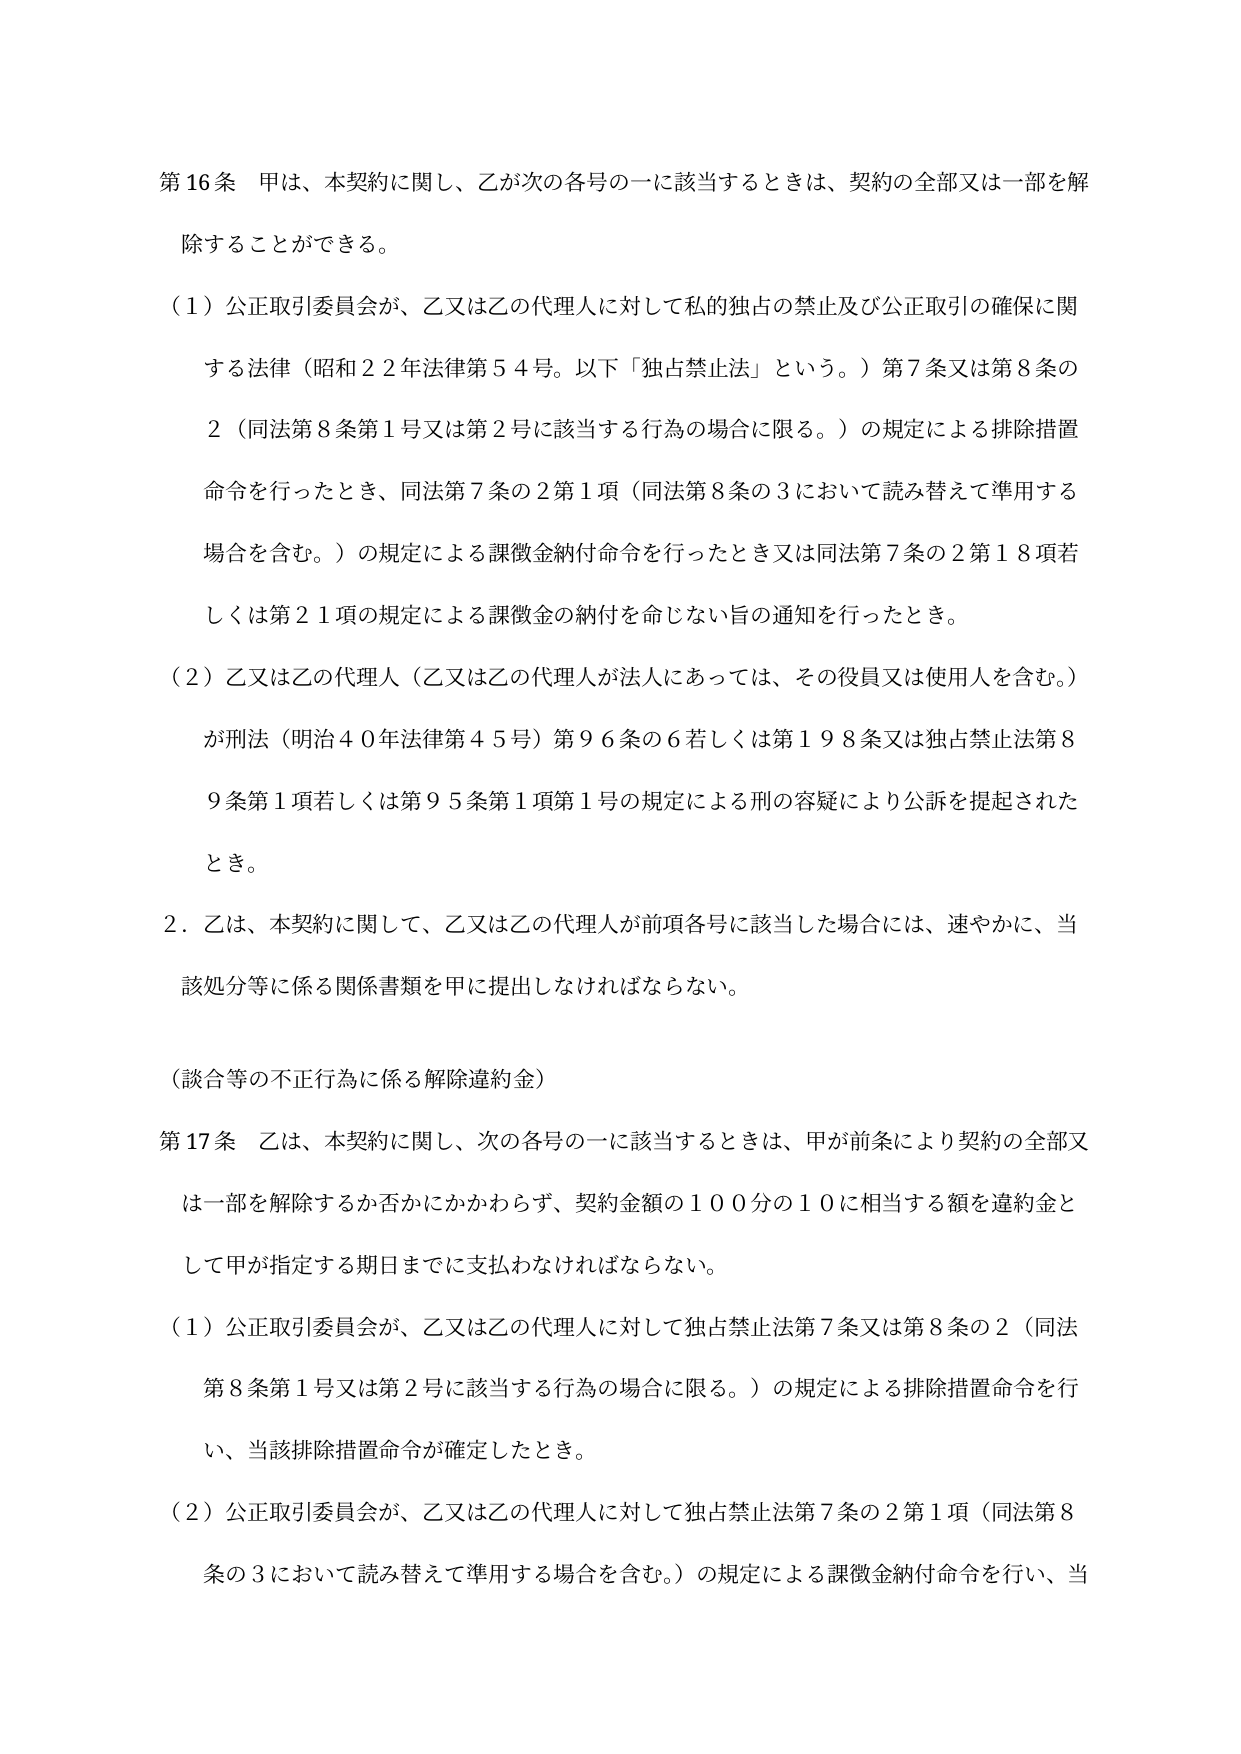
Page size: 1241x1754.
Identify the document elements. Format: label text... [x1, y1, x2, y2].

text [159, 1480, 1092, 1604]
text （２）乙又は乙の代理人（乙又は乙の代理人が法人にあっては、その役員又は使用人を含む｡）が刑法（明治４０年法律第４５号）第９６条の６若しくは第１９８条又は独占禁止法第８９条第１項若しくは第９５条第１項第１号の規定による刑の容疑により公訴を提起されたとき。 [159, 645, 1092, 892]
text （１）公正取引委員会が、乙又は乙の代理人に対して独占禁止法第７条又は第８条の２（同法第８条第１号又は第２号に該当する行為の場合に限る。）の規定による排除措置命令を行い、当該排除措置命令が確定したとき。 [159, 1294, 1092, 1480]
text （談合等の不正行為に係る解除違約金） [159, 1047, 1092, 1109]
text ２．乙は、本契約に関して、乙又は乙の代理人が前項各号に該当した場合には、速やかに、当該処分等に係る関係書類を甲に提出しなければならない。 [159, 892, 1092, 1016]
text 第16条 甲は、本契約に関し、乙が次の各号の一に該当するときは、契約の全部又は一部を解除することができる。 [159, 150, 1092, 274]
text （１）公正取引委員会が、乙又は乙の代理人に対して私的独占の禁止及び公正取引の確保に関する法律（昭和２２年法律第５４号。以下「独占禁止法」という。）第７条又は第８条の２（同法第８条第１号又は第２号に該当する行為の場合に限る。）の規定による排除措置命令を行ったとき、同法第７条の２第１項（同法第８条の３において読み替えて準用する場合を含む。）の規定による課徴金納付命令を行ったとき又は同法第７条の２第１８項若しくは第２１項の規定による課徴金の納付を命じない旨の通知を行ったとき。 [159, 274, 1092, 645]
text 第17条 乙は、本契約に関し、次の各号の一に該当するときは、甲が前条により契約の全部又は一部を解除するか否かにかかわらず、契約金額の１００分の１０に相当する額を違約金として甲が指定する期日までに支払わなければならない。 [159, 1109, 1092, 1294]
